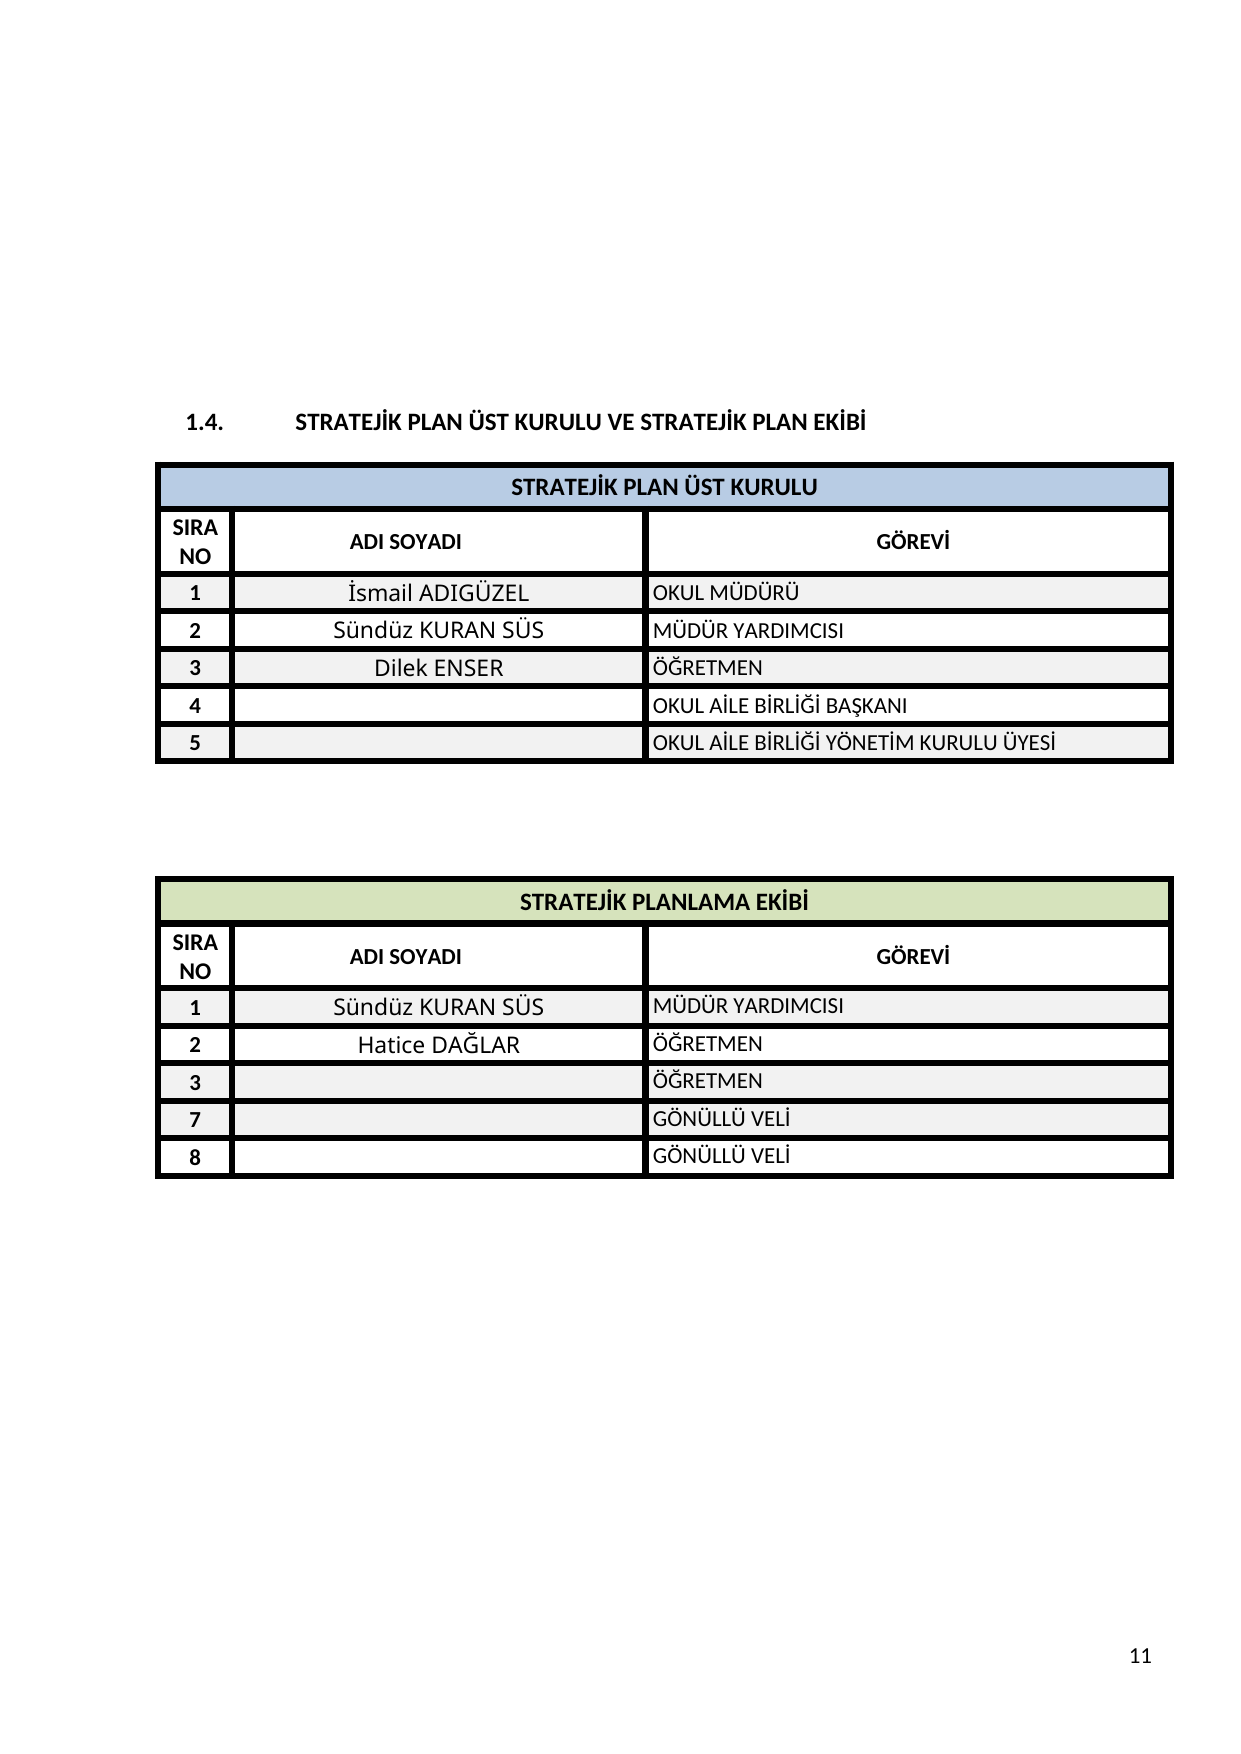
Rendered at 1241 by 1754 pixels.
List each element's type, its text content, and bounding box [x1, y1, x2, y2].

table_cell Hatice DAĞLAR [235, 1029, 642, 1060]
table_cell ÖĞRETMEN [649, 652, 1168, 683]
table_cell GÖREVİ [649, 927, 1168, 985]
table_cell [235, 1141, 642, 1173]
table_cell 5 [161, 727, 229, 758]
table_cell OKUL AİLE BİRLİĞİ BAŞKANI [649, 689, 1168, 721]
table_cell Sündüz KURAN SÜS [235, 991, 642, 1023]
table_cell MÜDÜR YARDIMCISI [649, 991, 1168, 1023]
table_cell OKUL MÜDÜRÜ [649, 577, 1168, 608]
table_cell SIRA NO [161, 927, 229, 985]
table_cell ADI SOYADI [235, 927, 642, 985]
table_cell 7 [161, 1104, 229, 1135]
table_cell [235, 727, 642, 758]
table_cell 2 [161, 614, 229, 646]
table_cell [235, 1066, 642, 1098]
table_cell ÖĞRETMEN [649, 1029, 1168, 1060]
table_cell 1 [161, 577, 229, 608]
table_cell 8 [161, 1141, 229, 1173]
table_cell 3 [161, 1066, 229, 1098]
table_cell Sündüz KURAN SÜS [235, 614, 642, 646]
table_cell SIRA NO [161, 512, 229, 571]
table_cell [235, 1104, 642, 1135]
table_header STRATEJİK PLANLAMA EKİBİ [161, 882, 1168, 920]
table_cell 1 [161, 991, 229, 1023]
table_cell 3 [161, 652, 229, 683]
table_cell GÖREVİ [649, 512, 1168, 571]
table_cell 2 [161, 1029, 229, 1060]
table_cell [235, 689, 642, 721]
table_cell OKUL AİLE BİRLİĞİ YÖNETİM KURULU ÜYESİ [649, 727, 1168, 758]
table_cell Dilek ENSER [235, 652, 642, 683]
table_cell İsmail ADIGÜZEL [235, 577, 642, 608]
table_cell 4 [161, 689, 229, 721]
table_cell GÖNÜLLÜ VELİ [649, 1141, 1168, 1173]
table_header STRATEJİK PLAN ÜST KURULU [161, 468, 1168, 506]
table_cell GÖNÜLLÜ VELİ [649, 1104, 1168, 1135]
table_cell ÖĞRETMEN [649, 1066, 1168, 1098]
table_cell MÜDÜR YARDIMCISI [649, 614, 1168, 646]
list STRATEJİK PLAN ÜST KURULU VE STRATEJİK PLAN EKİBİ [185, 406, 1152, 436]
table_cell ADI SOYADI [235, 512, 642, 571]
